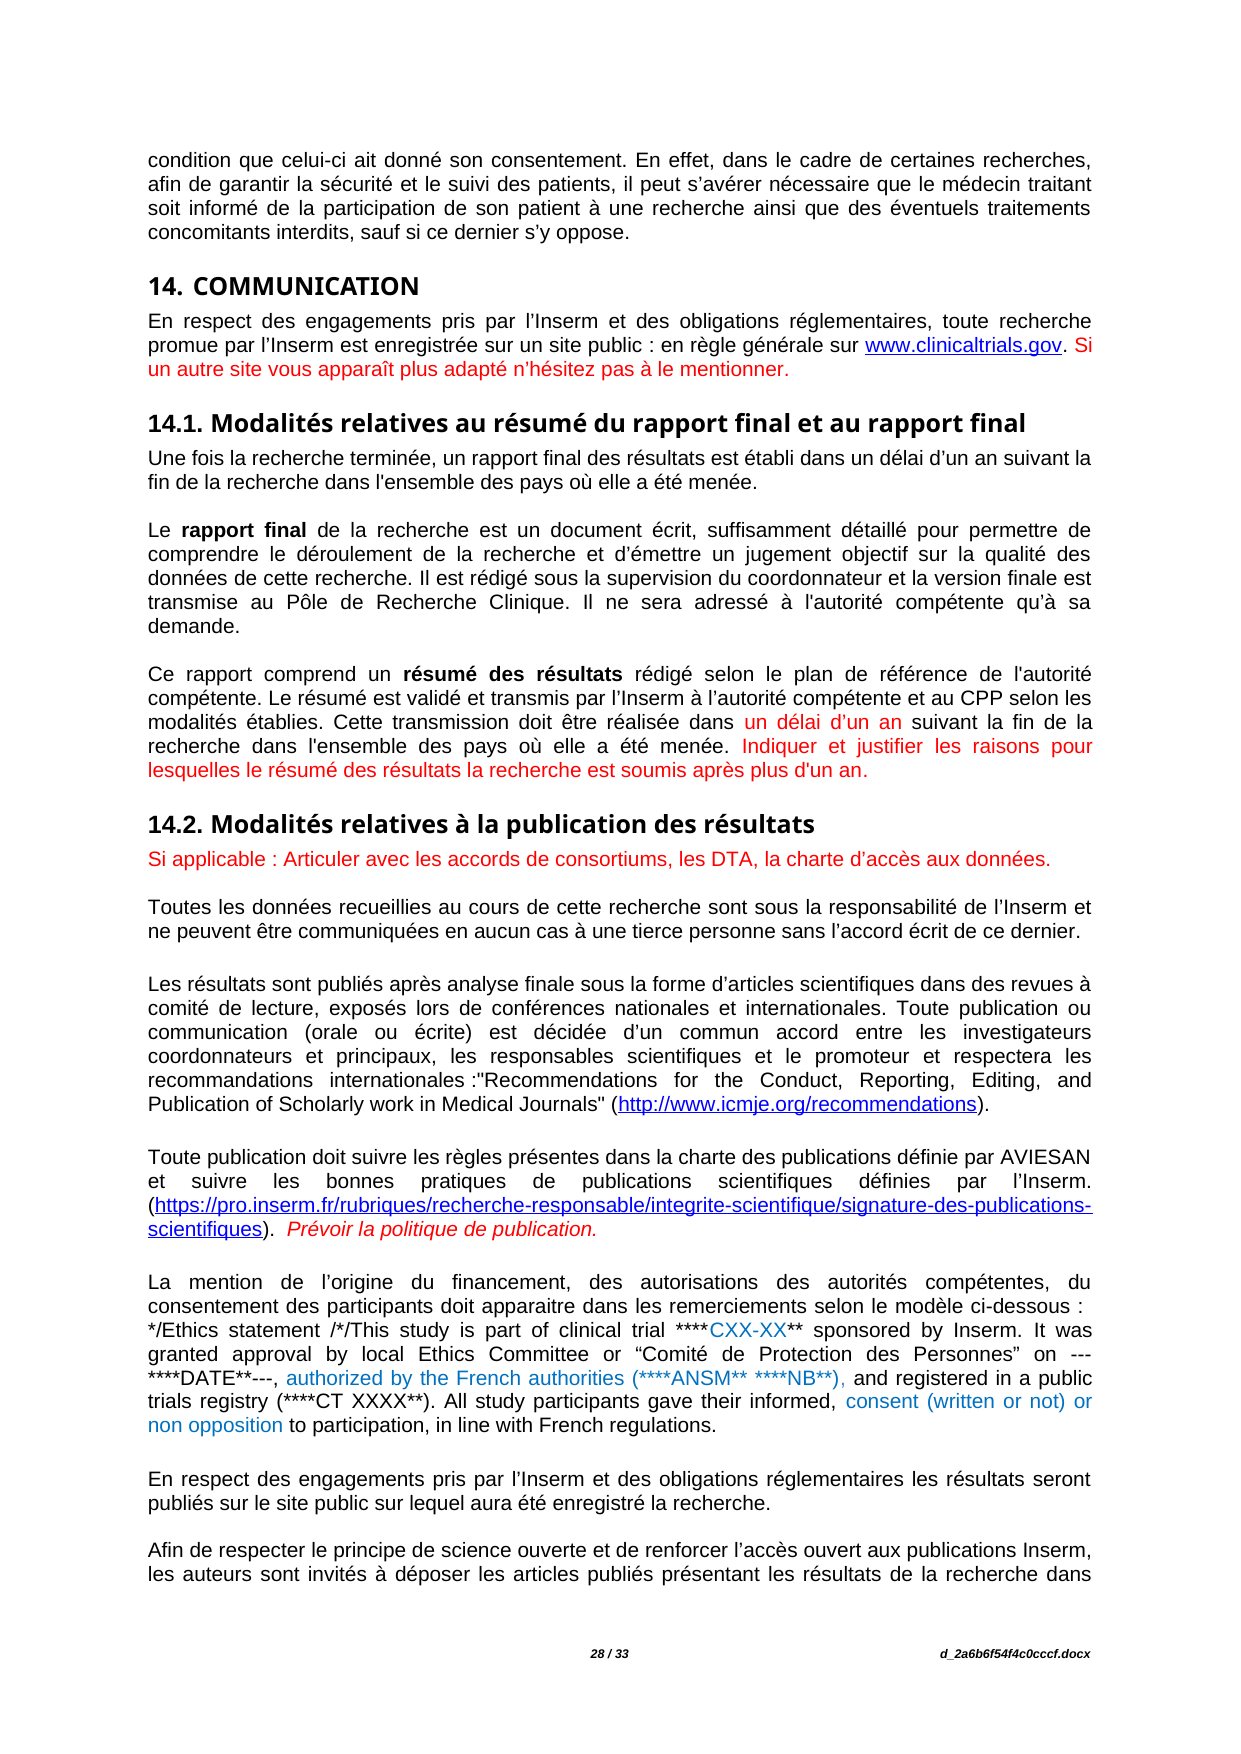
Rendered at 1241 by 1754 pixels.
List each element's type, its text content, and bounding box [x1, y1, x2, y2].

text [148, 148, 1093, 243]
subtitle Modalités relatives au résumé du rapport final et au rapport final [148, 406, 1093, 440]
text En respect des engagements pris par l’Inserm et des obligations réglementaires, toute recherche promue par l’Inserm est enregistrée sur un site public : en règle générale sur www.clinicaltrials.gov. Si un autre site vous apparaît plus adapté n’hésitez pas à le mentionner. [148, 309, 1093, 381]
text La mention de l’origine du financement, des autorisations des autorités compétentes, du consentement des participants doit apparaitre dans les remerciements selon le modèle ci-dessous : */Ethics statement /*/This study is part of clinical trial ****CXX-XX** sponsored by Inserm. It was granted approval by local Ethics Committee or “Comité de Protection des Personnes” on ---****DATE**---, authorized by the French authorities (****ANSM** ****NB**), and registered in a public trials registry (****CT XXXX**). All study participants gave their informed, consent (written or not) or non opposition to participation, in line with French regulations. [148, 1269, 1093, 1437]
subtitle Communication [148, 268, 1093, 302]
text Une fois la recherche terminée, un rapport final des résultats est établi dans un délai d’un an suivant la fin de la recherche dans l'ensemble des pays où elle a été menée. [148, 446, 1093, 494]
text Le rapport final de la recherche est un document écrit, suffisamment détaillé pour permettre de comprendre le déroulement de la recherche et d’émettre un jugement objectif sur la qualité des données de cette recherche. Il est rédigé sous la supervision du coordonnateur et la version finale est transmise au Pôle de Recherche Clinique. Il ne sera adressé à l'autorité compétente qu’à sa demande. [148, 518, 1093, 638]
text Toutes les données recueillies au cours de cette recherche sont sous la responsabilité de l’Inserm et ne peuvent être communiquées en aucun cas à une tierce personne sans l’accord écrit de ce dernier. [148, 894, 1093, 942]
text Ce rapport comprend un résumé des résultats rédigé selon le plan de référence de l'autorité compétente. Le résumé est validé et transmis par l’Inserm à l’autorité compétente et au CPP selon les modalités établies. Cette transmission doit être réalisée dans un délai d’un an suivant la fin de la recherche dans l'ensemble des pays où elle a été menée. Indiquer et justifier les raisons pour lesquelles le résumé des résultats la recherche est soumis après plus d'un an. [148, 662, 1093, 781]
subtitle Modalités relatives à la publication des résultats [148, 806, 1093, 840]
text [148, 1538, 1093, 1586]
text Les résultats sont publiés après analyse finale sous la forme d’articles scientifiques dans des revues à comité de lecture, exposés lors de conférences nationales et internationales. Toute publication ou communication (orale ou écrite) est décidée d’un commun accord entre les investigateurs coordonnateurs et principaux, les responsables scientifiques et le promoteur et respectera les recommandations internationales :"Recommendations for the Conduct, Reporting, Editing, and Publication of Scholarly work in Medical Journals" (http://www.icmje.org/recommendations). [148, 972, 1093, 1115]
text Toute publication doit suivre les règles présentes dans la charte des publications définie par AVIESAN et suivre les bonnes pratiques de publications scientifiques définies par l’Inserm. (https://pro.inserm.fr/rubriques/recherche-responsable/integrite-scientifique/signature-des-publications-scientifiques). Prévoir la politique de publication. [148, 1144, 1093, 1240]
text En respect des engagements pris par l’Inserm et des obligations réglementaires les résultats seront publiés sur le site public sur lequel aura été enregistré la recherche. [148, 1466, 1093, 1514]
text Si applicable : Articuler avec les accords de consortiums, les DTA, la charte d’accès aux données. [148, 847, 1093, 871]
